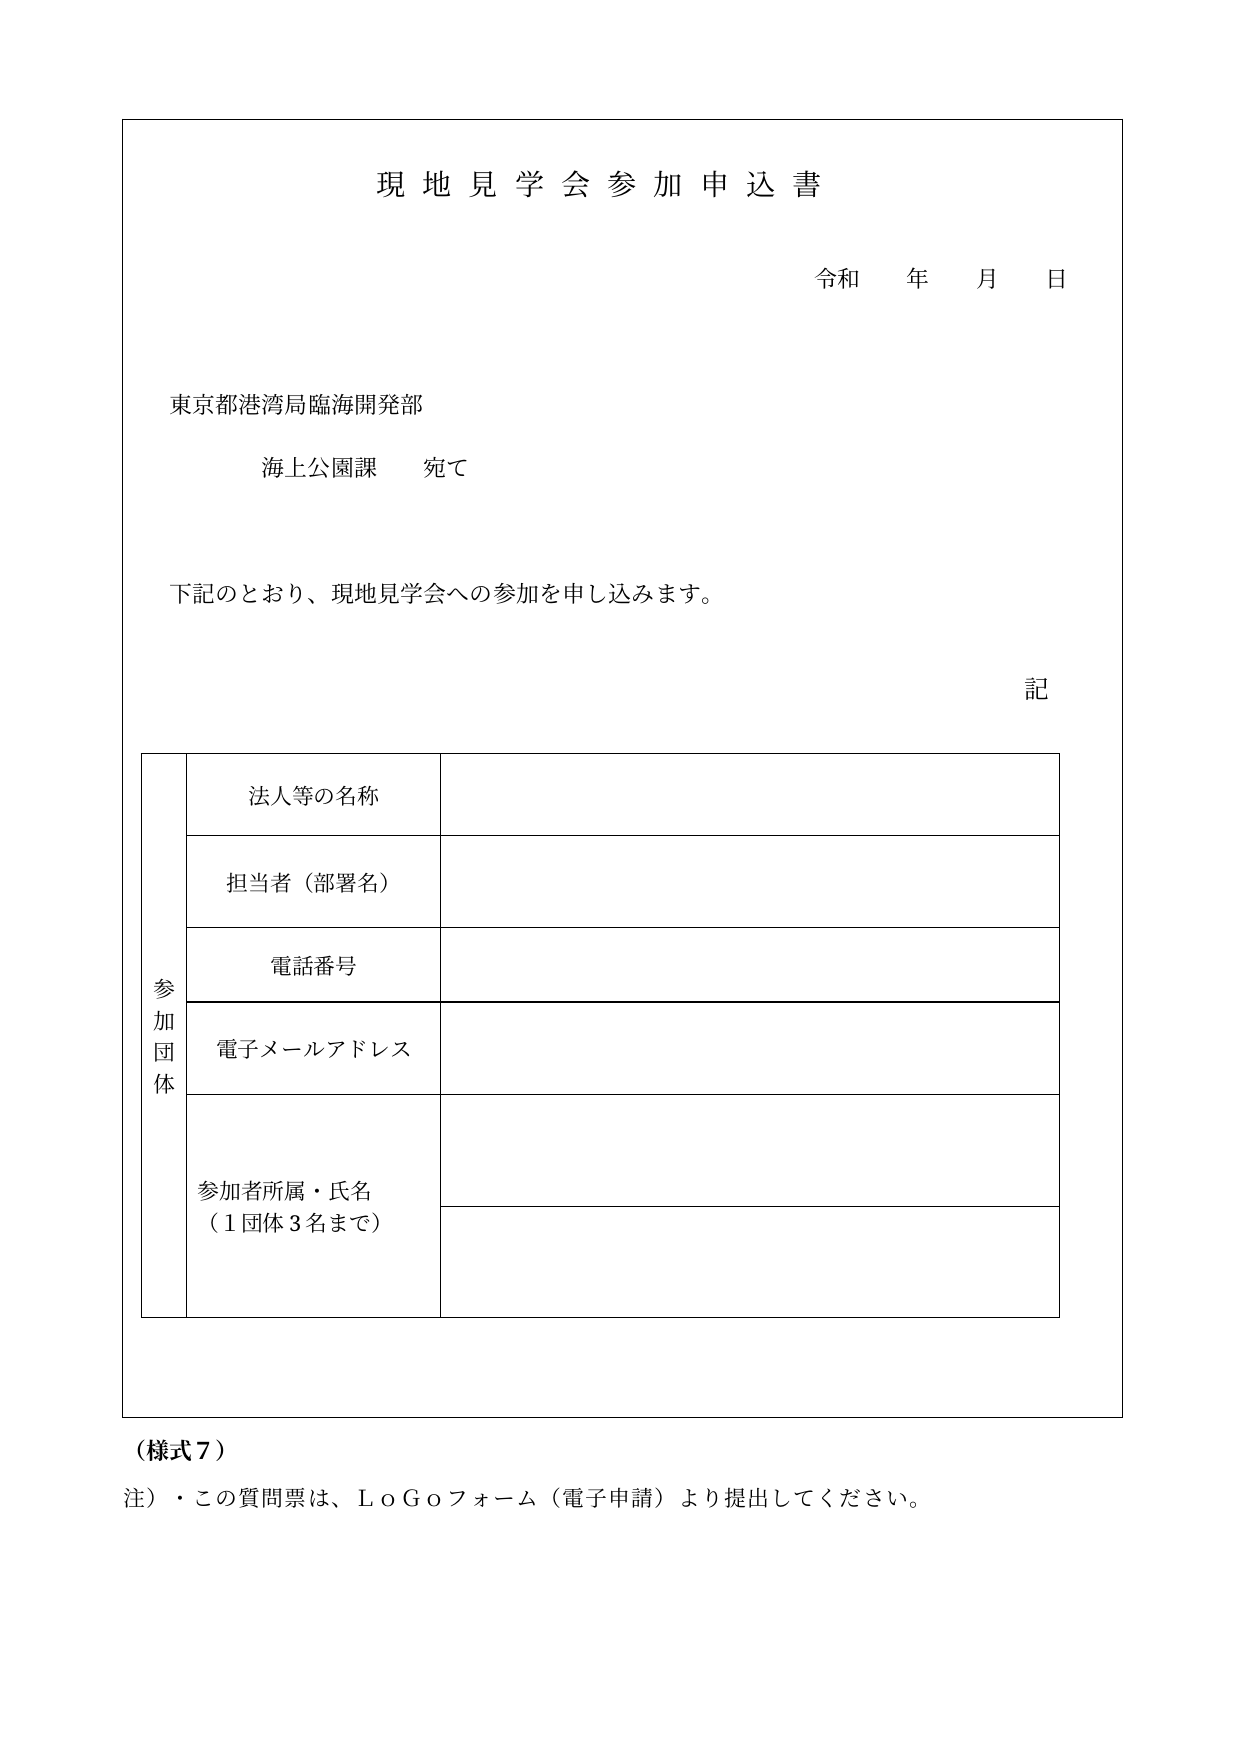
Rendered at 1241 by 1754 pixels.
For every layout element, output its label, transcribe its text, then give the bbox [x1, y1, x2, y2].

text 注）・この質問票は、ＬｏＧｏフォーム（電子申請）より提出してください。 [123, 1481, 1117, 1513]
table_header 現地見学会参加申込書 令和 年 月 日 東京都港湾局臨海開発部 海上公園課 宛て 下記のとおり、現地見学会への参加を申し込みます。 記 [123, 120, 1122, 1417]
text （様式７） [123, 1418, 1117, 1481]
